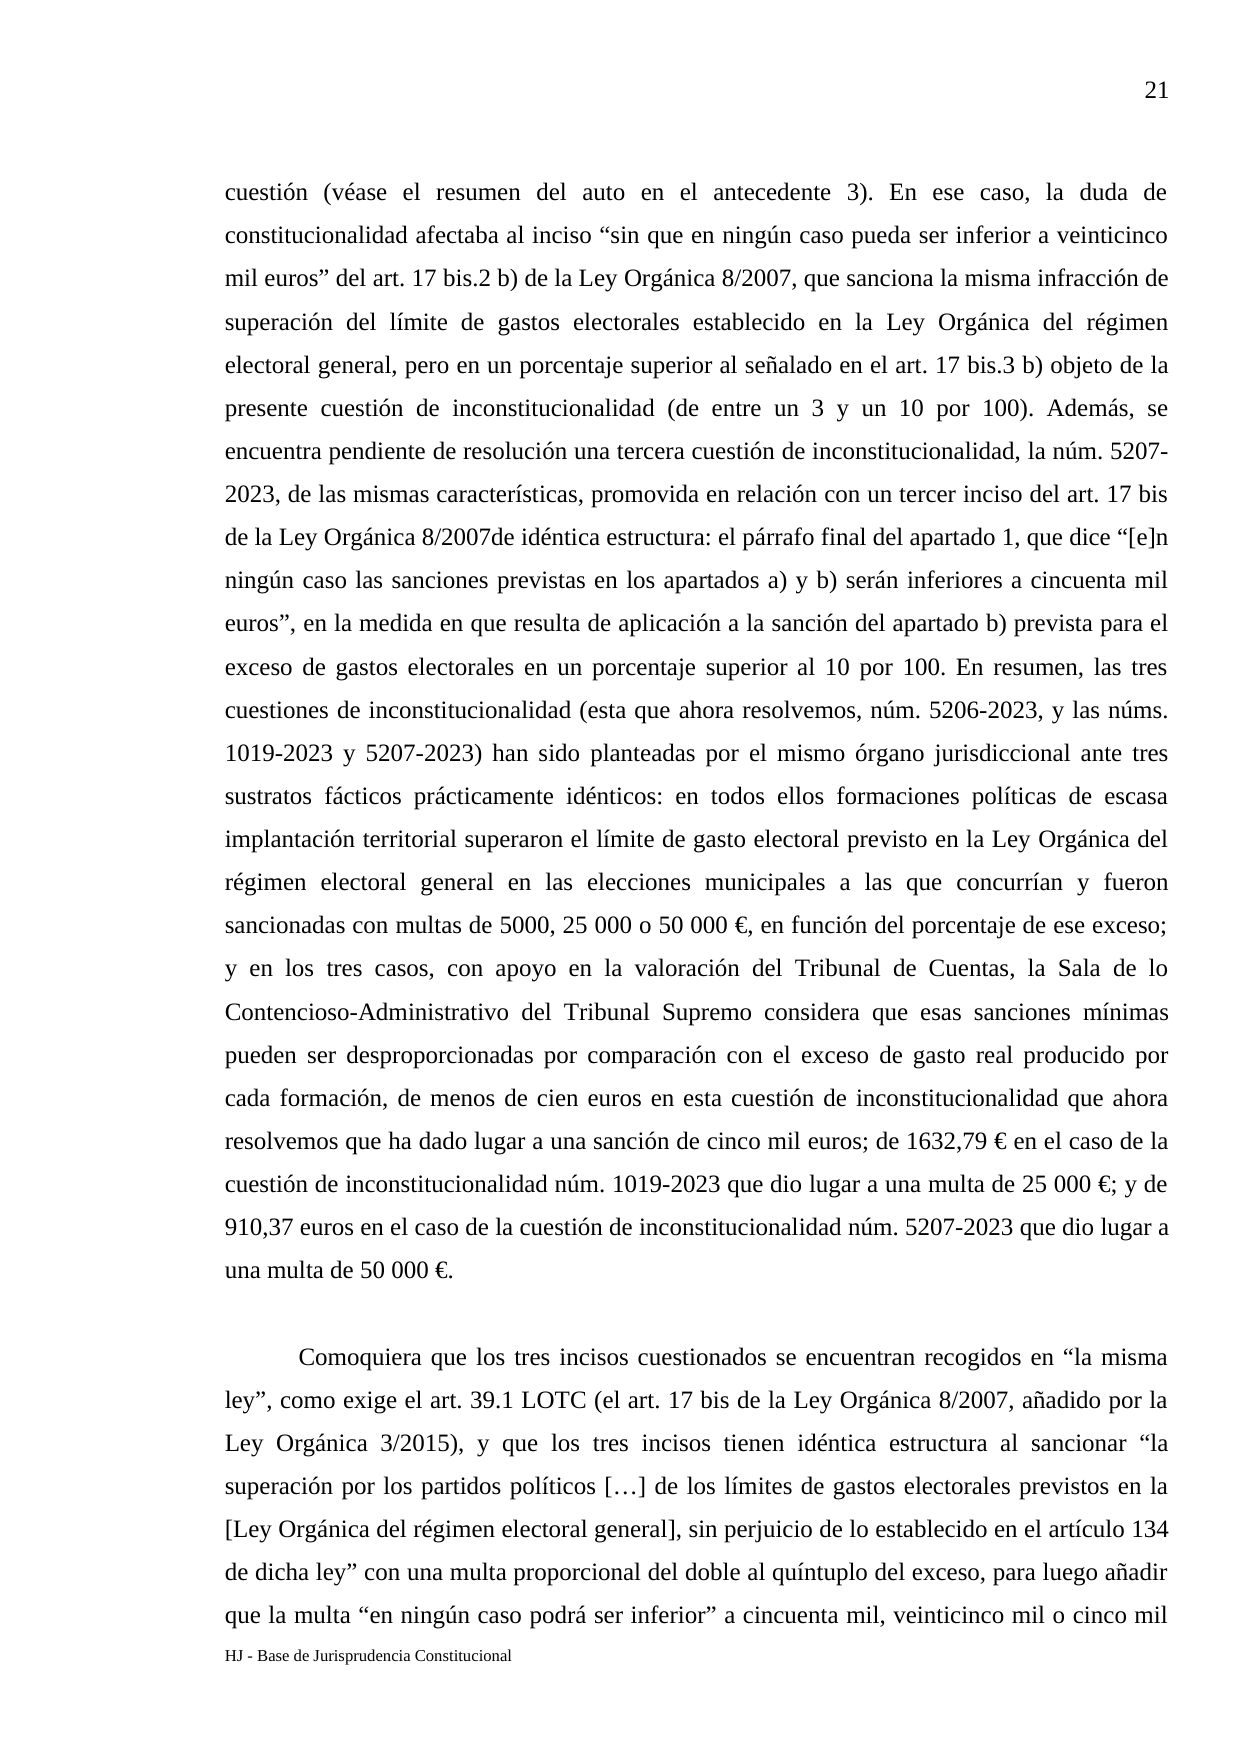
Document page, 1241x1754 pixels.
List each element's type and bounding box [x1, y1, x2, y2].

text [224, 177, 1169, 1284]
text [224, 1342, 1169, 1629]
